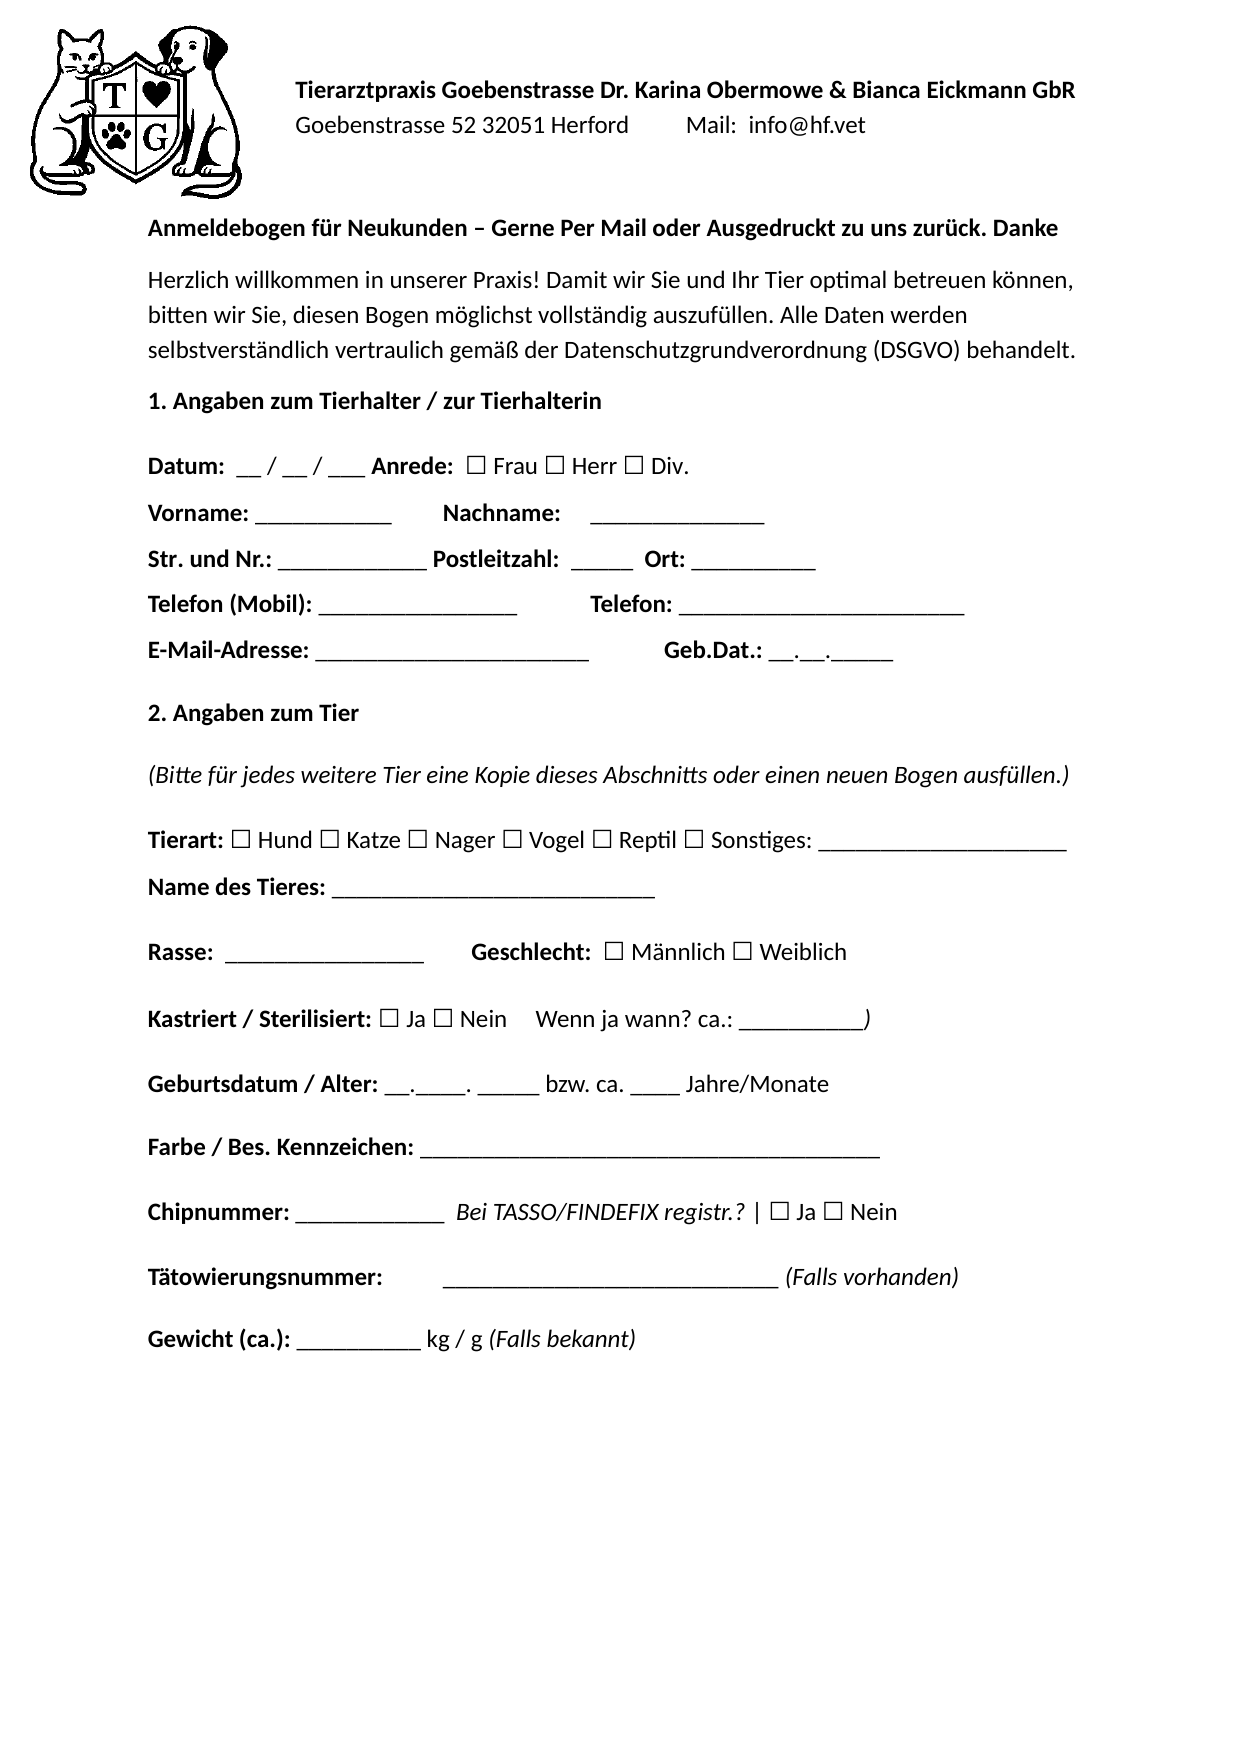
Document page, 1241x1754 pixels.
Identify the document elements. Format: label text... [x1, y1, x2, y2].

text Farbe / Bes. Kennzeichen: [148, 1131, 1092, 1162]
text 1. Angaben zum Tierhalter / zur Tierhalterin [148, 386, 1092, 416]
text Tierart: Hund Katze Nager Vogel Reptil Sonstiges: Name des Tieres: [148, 822, 1092, 901]
text Rasse: Geschlecht: Männlich Weiblich [148, 933, 1092, 967]
text Geburtsdatum / Alter: .. bzw. ca. Jahre/Monate [148, 1069, 1092, 1099]
text Kastriert / Sterilisiert: Ja Nein Wenn ja wann? ca.: ) [148, 1001, 1092, 1035]
text Anmeldebogen für Neukunden – Gerne Per Mail oder Ausgedruckt zu uns zurück. Danke [148, 212, 1092, 243]
text 2. Angaben zum Tier [148, 697, 1092, 727]
text Tätowierungsnummer: (Falls vorhanden) [148, 1261, 1092, 1292]
text Gewicht (ca.): kg / g (Falls bekannt) [148, 1323, 1092, 1354]
text Tierarztpraxis Goebenstrasse Dr. Karina Obermowe & Bianca Eickmann GbR Goebenstrasse 52 32051 Herford Mail: info@hf.vet [295, 74, 1092, 139]
text Chipnummer: Bei TASSO/FINDEFIX registr.? | Ja Nein [148, 1193, 1092, 1227]
text Herzlich willkommen in unserer Praxis! Damit wir Sie und Ihr Tier optimal betreuen können, bitten wir Sie, diesen Bogen möglichst vollständig auszufüllen. Alle Daten werden selbstverständlich vertraulich gemäß der Datenschutzgrundverordnung (DSGVO) behandelt. [148, 264, 1092, 364]
text (Bitte für jedes weitere Tier eine Kopie dieses Abschnitts oder einen neuen Bogen ausfüllen.) [148, 759, 1092, 790]
text Datum: / / Anrede: Frau Herr Div. Vorname: Nachname: Str. und Nr.: Postleitzahl: Ort: Telefon (Mobil): Telefon: E-Mail-Adresse: Geb.Dat.: .. [148, 448, 1092, 665]
